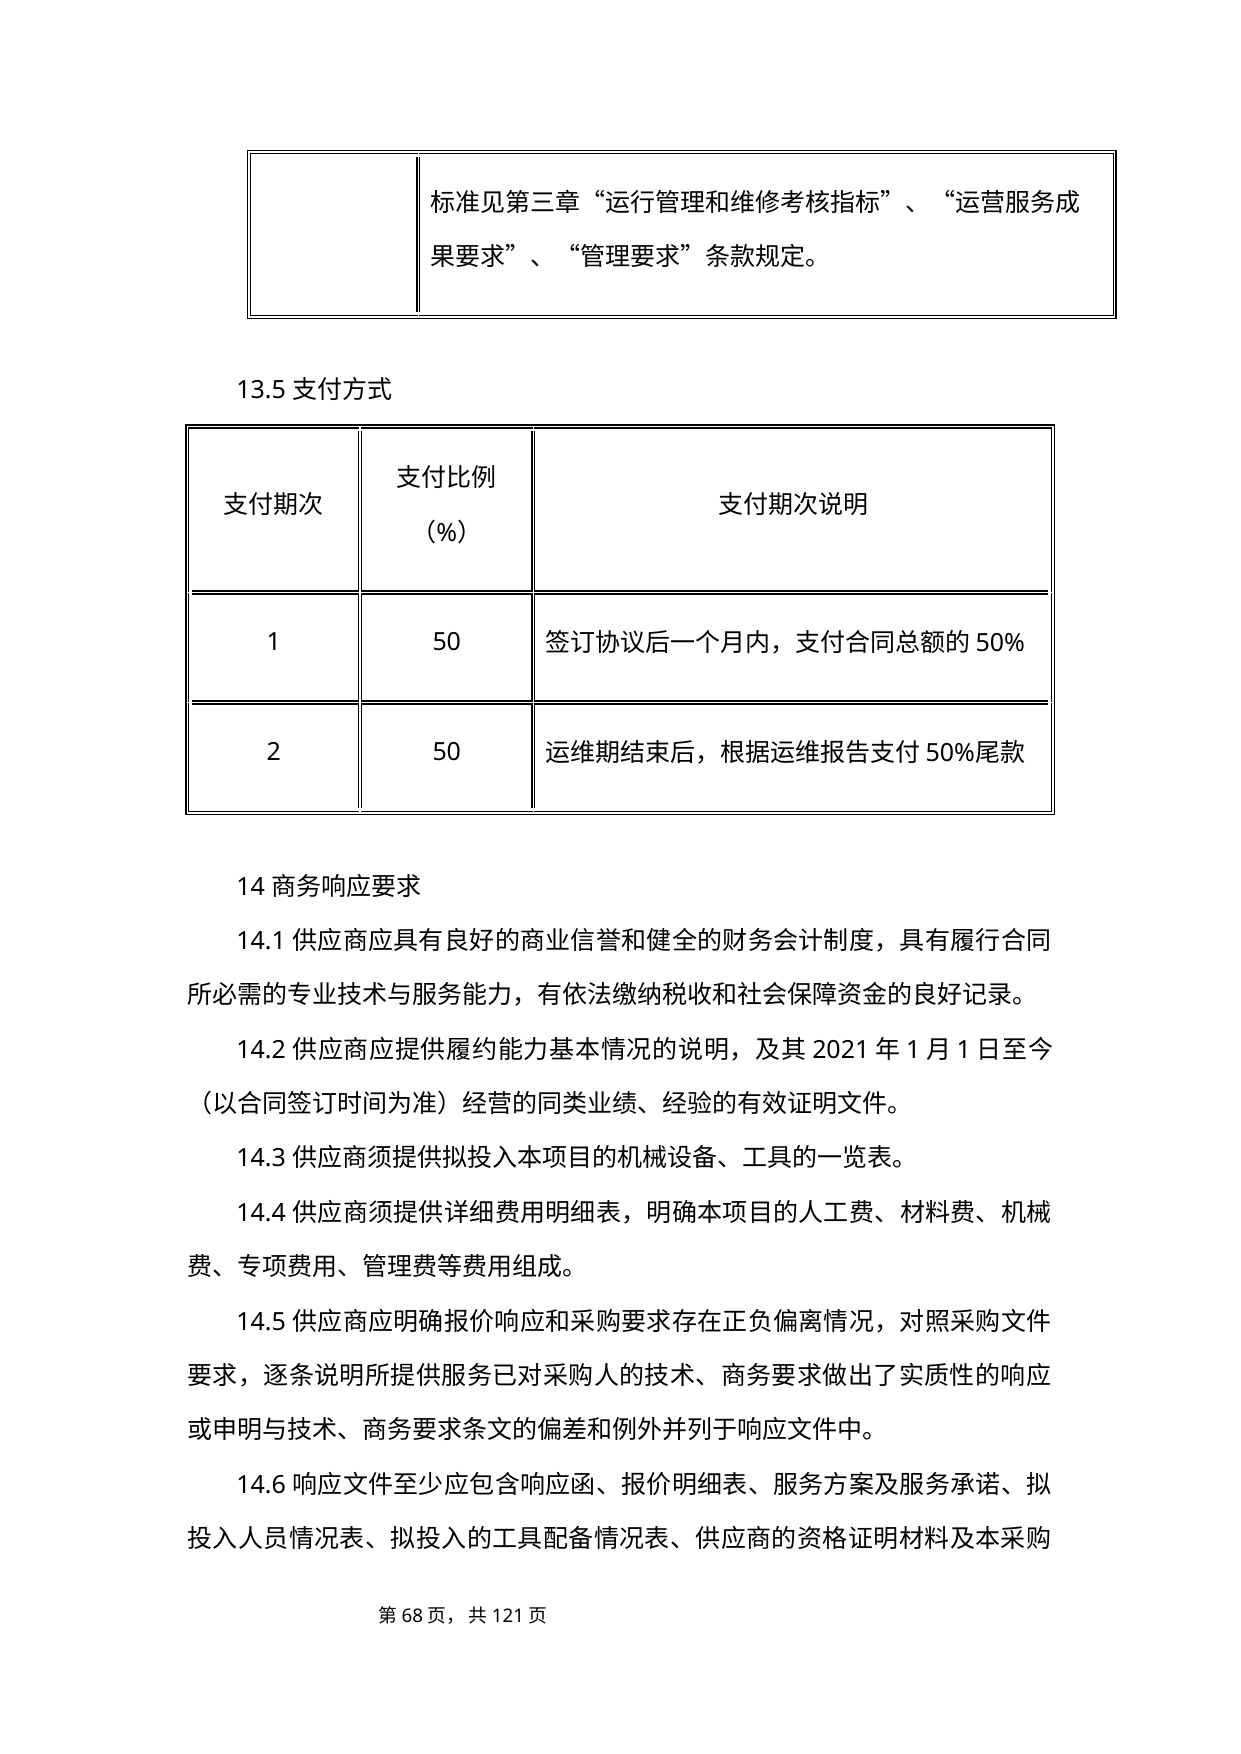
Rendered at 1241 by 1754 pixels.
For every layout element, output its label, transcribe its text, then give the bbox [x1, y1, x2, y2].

subtitle 14.1 供应商应具有良好的商业信誉和健全的财务会计制度，具有履行合同所必需的专业技术与服务能力，有依法缴纳税收和社会保障资金的良好记录。 [187, 920, 1053, 1011]
subtitle 14.3 供应商须提供拟投入本项目的机械设备、工具的一览表。 [187, 1138, 1053, 1174]
table_cell 2 [187, 700, 360, 811]
table_cell 签订协议后一个月内，支付合同总额的50% [533, 590, 1053, 700]
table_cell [418, 151, 1115, 315]
subtitle 14 商务响应要求 [187, 866, 1053, 902]
table_cell 50 [362, 595, 531, 700]
subtitle 14.2 供应商应提供履约能力基本情况的说明，及其2021年1月1日至今（以合同签订时间为准）经营的同类业绩、经验的有效证明文件。 [187, 1029, 1053, 1120]
table_cell 1 [251, 154, 418, 315]
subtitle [187, 1464, 1053, 1555]
subtitle 13.5 支付方式 [187, 370, 1053, 406]
table_header 支付期次 [187, 426, 360, 590]
table_cell 1 [187, 590, 360, 700]
table_cell 运维期结束后，根据运维报告支付50%尾款 [533, 700, 1053, 811]
subtitle 14.5 供应商应明确报价响应和采购要求存在正负偏离情况，对照采购文件要求，逐条说明所提供服务已对采购人的技术、商务要求做出了实质性的响应，或申明与技术、商务要求条文的偏差和例外并列于响应文件中。 [187, 1301, 1053, 1446]
table_header 支付比例（%） [360, 428, 533, 590]
table_header 支付期次说明 [533, 428, 1051, 590]
subtitle 14.4 供应商须提供详细费用明细表，明确本项目的人工费、材料费、机械费、专项费用、管理费等费用组成。 [187, 1192, 1053, 1283]
table_cell 50 [360, 704, 533, 811]
